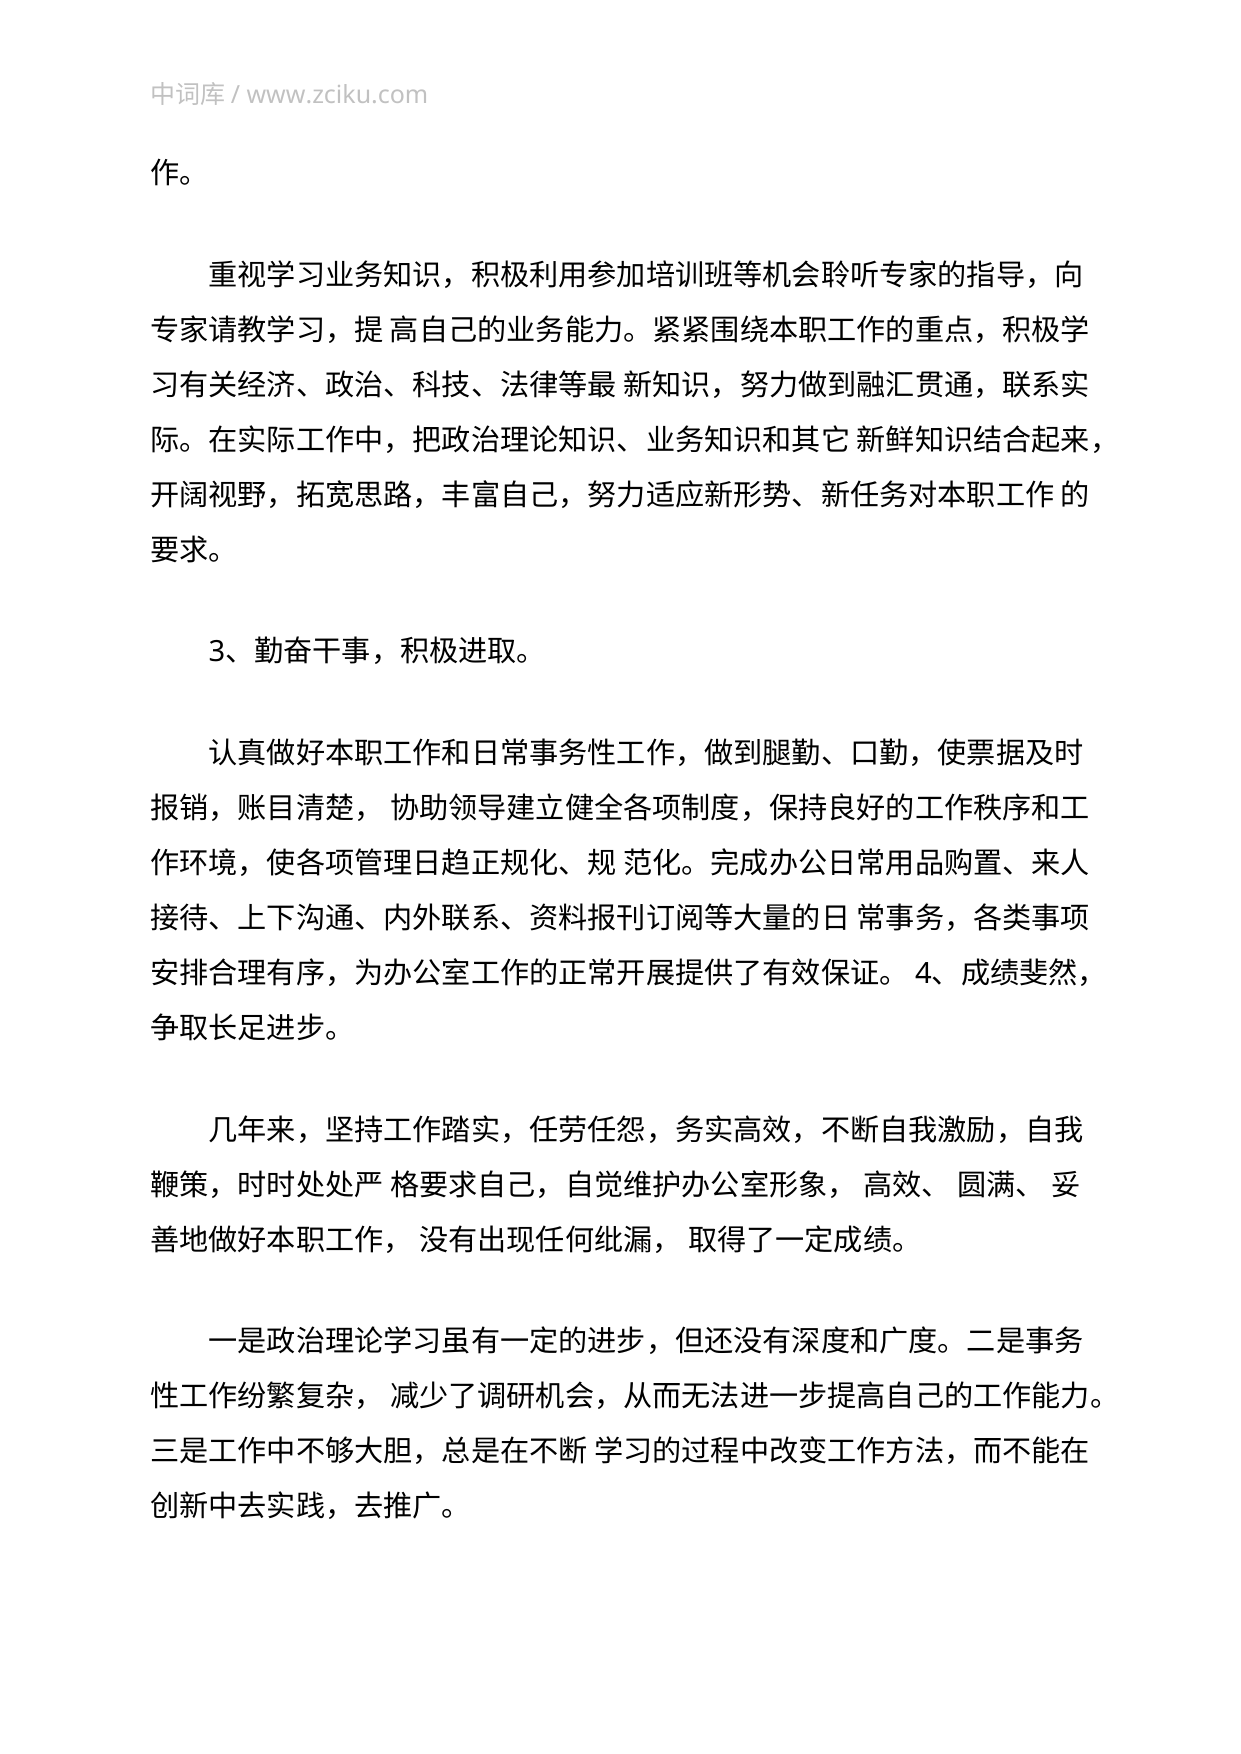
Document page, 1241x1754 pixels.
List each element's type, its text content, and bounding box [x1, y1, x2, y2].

text 认真做好本职工作和日常事务性工作，做到腿勤、口勤，使票据及时报销，账目清楚， 协助领导建立健全各项制度，保持良好的工作秩序和工作环境，使各项管理日趋正规化、规 范化。完成办公日常用品购置、来人接待、上下沟通、内外联系、资料报刊订阅等大量的日 常事务，各类事项安排合理有序，为办公室工作的正常开展提供了有效保证。 4、成绩斐然，争取长足进步。 [150, 730, 1090, 1047]
text 一是政治理论学习虽有一定的进步，但还没有深度和广度。二是事务性工作纷繁复杂， 减少了调研机会，从而无法进一步提高自己的工作能力。三是工作中不够大胆，总是在不断 学习的过程中改变工作方法，而不能在创新中去实践，去推广。 [150, 1318, 1090, 1525]
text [150, 150, 1090, 192]
text 几年来，坚持工作踏实，任劳任怨，务实高效，不断自我激励，自我鞭策，时时处处严 格要求自己，自觉维护办公室形象， 高效、 圆满、 妥善地做好本职工作， 没有出现任何纰漏， 取得了一定成绩。 [150, 1106, 1090, 1258]
text 重视学习业务知识，积极利用参加培训班等机会聆听专家的指导，向专家请教学习，提 高自己的业务能力。紧紧围绕本职工作的重点，积极学习有关经济、政治、科技、法律等最 新知识，努力做到融汇贯通，联系实际。在实际工作中，把政治理论知识、业务知识和其它 新鲜知识结合起来，开阔视野，拓宽思路，丰富自己，努力适应新形势、新任务对本职工作 的要求。 [150, 252, 1090, 568]
text 3、勤奋干事，积极进取。 [150, 628, 1090, 670]
